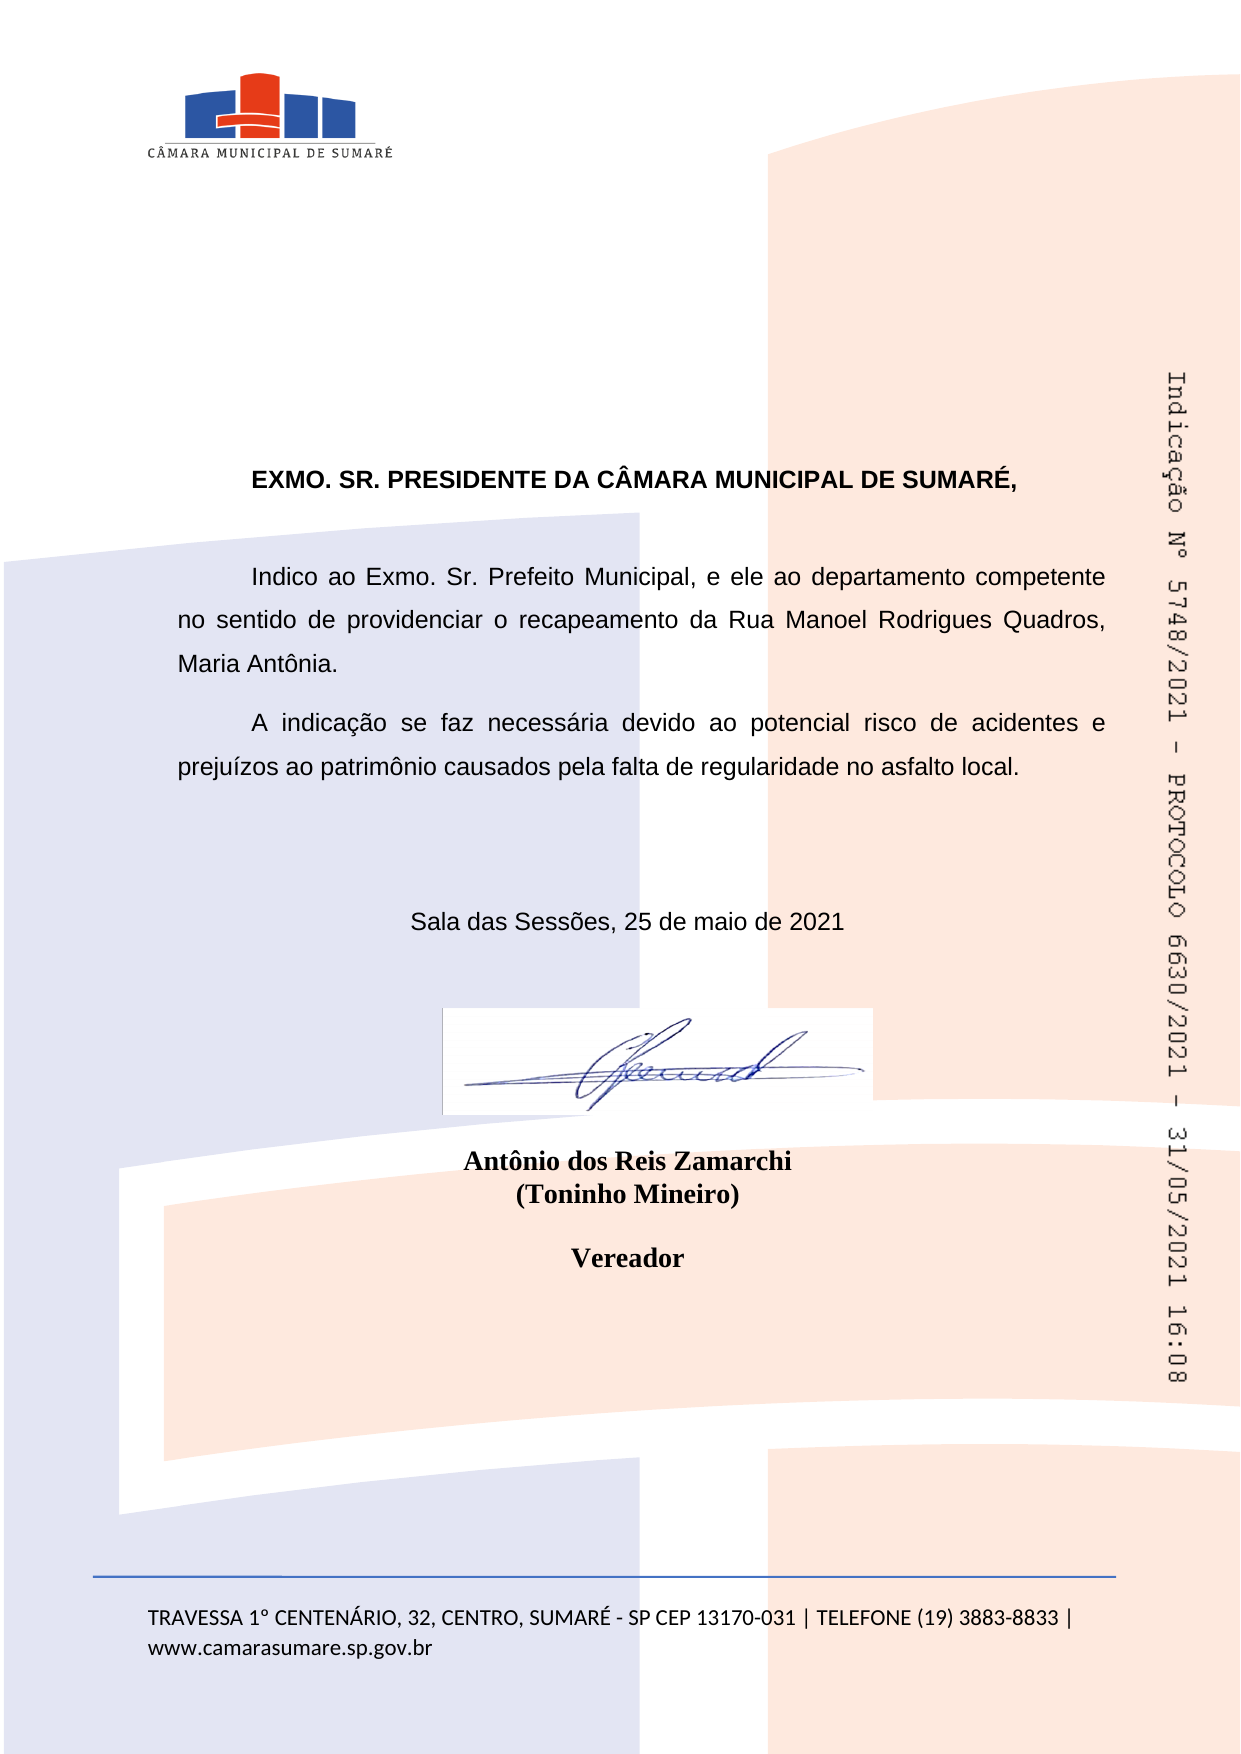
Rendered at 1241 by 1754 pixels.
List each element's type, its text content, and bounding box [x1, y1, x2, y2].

text EXMO. SR. PRESIDENTE DA CÂMARA MUNICIPAL DE SUMARÉ, [177, 465, 1107, 494]
picture [428, 1002, 887, 1126]
text Antônio dos Reis Zamarchi [148, 1144, 1107, 1177]
picture [1142, 366, 1205, 1388]
text Vereador [148, 1241, 1107, 1274]
text Sala das Sessões, 25 de maio de 2021 [148, 907, 1107, 935]
text Indico ao Exmo. Sr. Prefeito Municipal, e ele ao departamento competente no sentido de providenciar o recapeamento da Rua Manoel Rodrigues Quadros, Maria Antônia. [177, 562, 1107, 677]
picture [147, 73, 394, 160]
text A indicação se faz necessária devido ao potencial risco de acidentes e prejuízos ao patrimônio causados pela falta de regularidade no asfalto local. [177, 708, 1107, 780]
text (Toninho Mineiro) [148, 1177, 1107, 1209]
